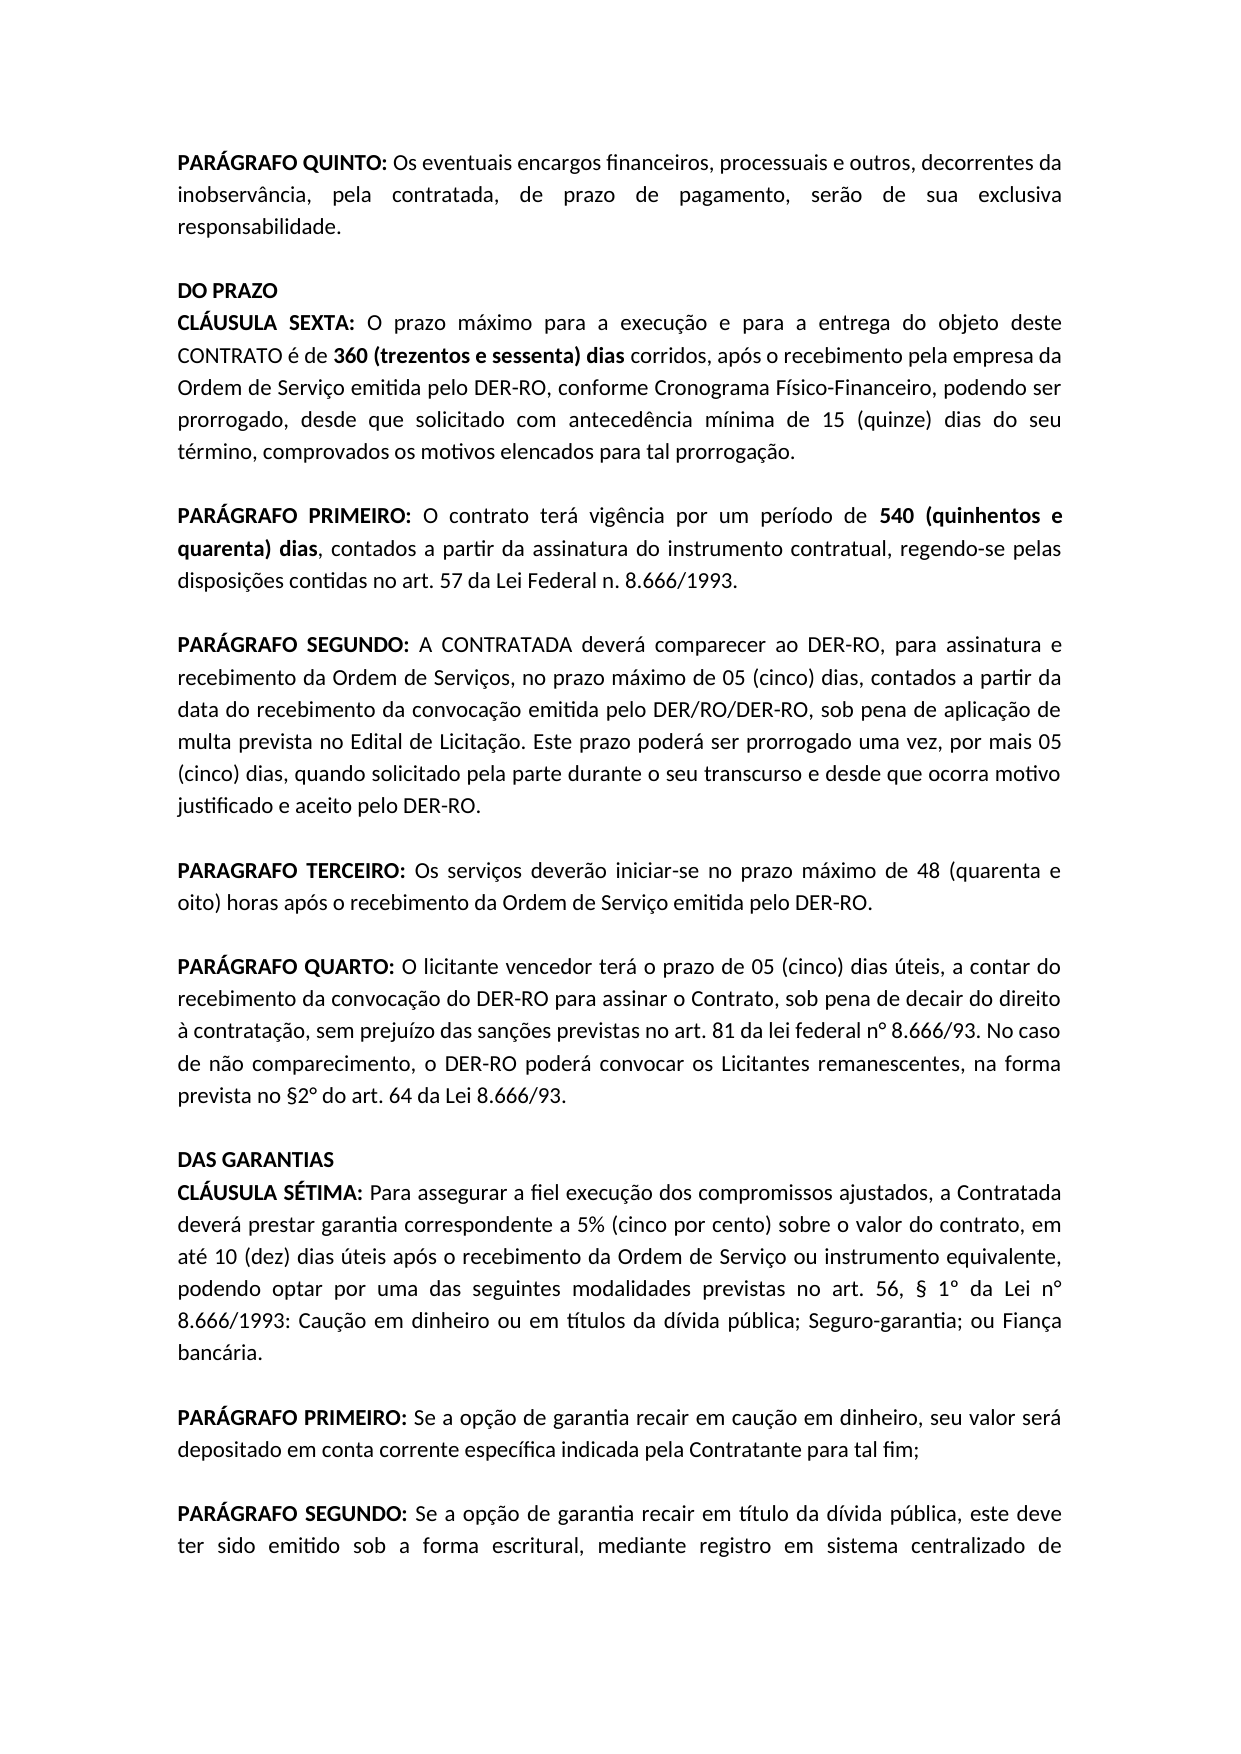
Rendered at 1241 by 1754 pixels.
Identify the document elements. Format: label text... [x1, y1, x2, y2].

text PARÁGRAFO QUARTO: O licitante vencedor terá o prazo de 05 (cinco) dias úteis, a contar do recebimento da convocação do DER-RO para assinar o Contrato, sob pena de decair do direito à contratação, sem prejuízo das sanções previstas no art. 81 da lei federal n° 8.666/93. No caso de não comparecimento, o DER-RO poderá convocar os Licitantes remanescentes, na forma prevista no §2° do art. 64 da Lei 8.666/93. [177, 952, 1063, 1109]
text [177, 1499, 1063, 1560]
text PARÁGRAFO PRIMEIRO: Se a opção de garantia recair em caução em dinheiro, seu valor será depositado em conta corrente específica indicada pela Contratante para tal fim; [177, 1403, 1063, 1463]
text CLÁUSULA SEXTA: O prazo máximo para a execução e para a entrega do objeto deste CONTRATO é de 360 (trezentos e sessenta) dias corridos, após o recebimento pela empresa da Ordem de Serviço emitida pelo DER-RO, conforme Cronograma Físico-Financeiro, podendo ser prorrogado, desde que solicitado com antecedência mínima de 15 (quinze) dias do seu término, comprovados os motivos elencados para tal prorrogação. [177, 308, 1063, 465]
text DAS GARANTIAS [177, 1145, 1063, 1173]
text CLÁUSULA SÉTIMA: Para assegurar a fiel execução dos compromissos ajustados, a Contratada deverá prestar garantia correspondente a 5% (cinco por cento) sobre o valor do contrato, em até 10 (dez) dias úteis após o recebimento da Ordem de Serviço ou instrumento equivalente, podendo optar por uma das seguintes modalidades previstas no art. 56, § 1º da Lei n° 8.666/1993: Caução em dinheiro ou em títulos da dívida pública; Seguro-garantia; ou Fiança bancária. [177, 1178, 1063, 1367]
text PARÁGRAFO PRIMEIRO: O contrato terá vigência por um período de 540 (quinhentos e quarenta) dias, contados a partir da assinatura do instrumento contratual, regendo-se pelas disposições contidas no art. 57 da Lei Federal n. 8.666/1993. [177, 502, 1063, 594]
text DO PRAZO [177, 276, 1063, 304]
text PARÁGRAFO QUINTO: Os eventuais encargos financeiros, processuais e outros, decorrentes da inobservância, pela contratada, de prazo de pagamento, serão de sua exclusiva responsabilidade. [177, 148, 1063, 240]
text PARÁGRAFO SEGUNDO: A CONTRATADA deverá comparecer ao DER-RO, para assinatura e recebimento da Ordem de Serviços, no prazo máximo de 05 (cinco) dias, contados a partir da data do recebimento da convocação emitida pelo DER/RO/DER-RO, sob pena de aplicação de multa prevista no Edital de Licitação. Este prazo poderá ser prorrogado uma vez, por mais 05 (cinco) dias, quando solicitado pela parte durante o seu transcurso e desde que ocorra motivo justificado e aceito pelo DER-RO. [177, 630, 1063, 819]
text PARAGRAFO TERCEIRO: Os serviços deverão iniciar-se no prazo máximo de 48 (quarenta e oito) horas após o recebimento da Ordem de Serviço emitida pelo DER-RO. [177, 856, 1063, 916]
